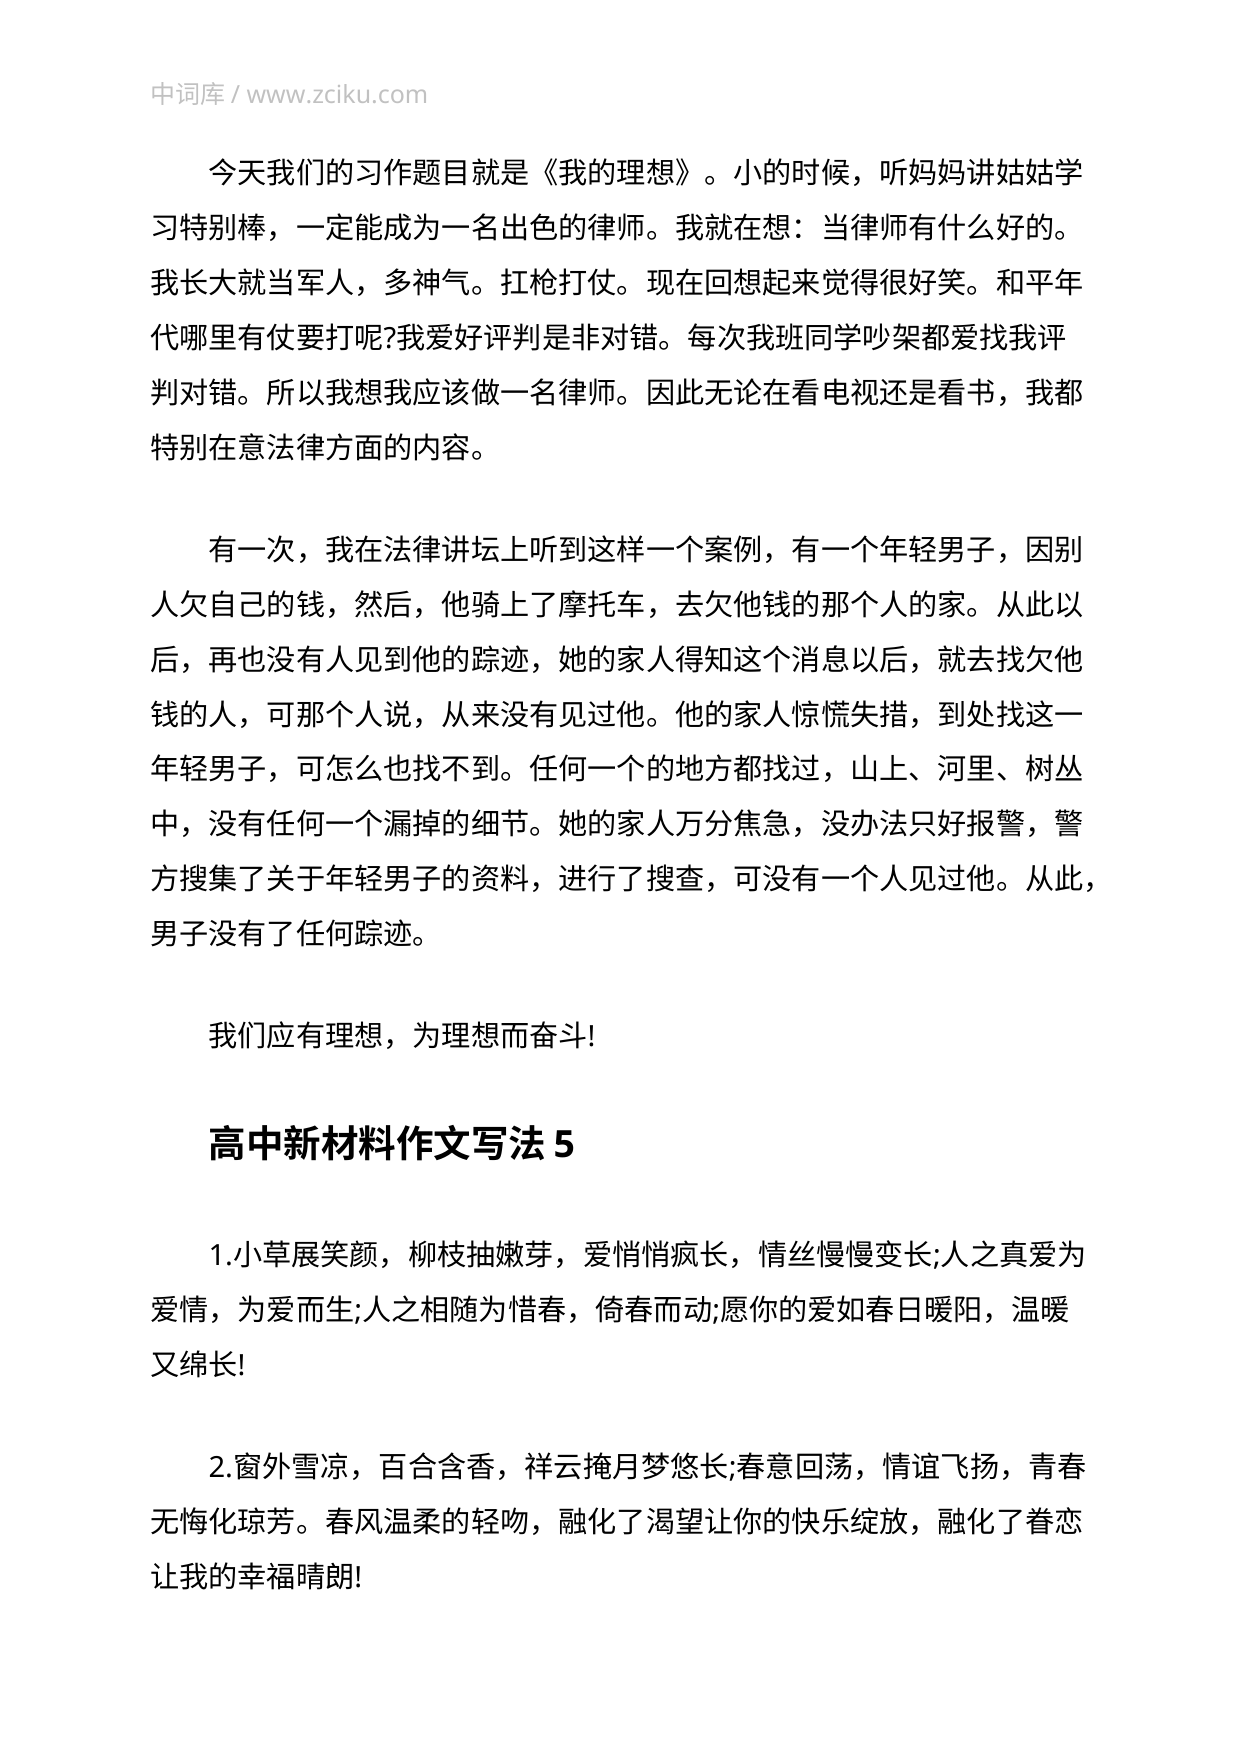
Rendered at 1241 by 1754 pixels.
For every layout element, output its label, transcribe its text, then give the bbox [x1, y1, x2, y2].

text 今天我们的习作题目就是《我的理想》。小的时候，听妈妈讲姑姑学习特别棒，一定能成为一名出色的律师。我就在想：当律师有什么好的。我长大就当军人，多神气。扛枪打仗。现在回想起来觉得很好笑。和平年代哪里有仗要打呢?我爱好评判是非对错。每次我班同学吵架都爱找我评判对错。所以我想我应该做一名律师。因此无论在看电视还是看书，我都特别在意法律方面的内容。 [150, 150, 1090, 467]
text 高中新材料作文写法5 [150, 1114, 1090, 1169]
text 1.小草展笑颜，柳枝抽嫩芽，爱悄悄疯长，情丝慢慢变长;人之真爱为爱情，为爱而生;人之相随为惜春，倚春而动;愿你的爱如春日暖阳，温暖又绵长! [150, 1232, 1090, 1384]
text 有一次，我在法律讲坛上听到这样一个案例，有一个年轻男子，因别人欠自己的钱，然后，他骑上了摩托车，去欠他钱的那个人的家。从此以后，再也没有人见到他的踪迹，她的家人得知这个消息以后，就去找欠他钱的人，可那个人说，从来没有见过他。他的家人惊慌失措，到处找这一年轻男子，可怎么也找不到。任何一个的地方都找过，山上、河里、树丛中，没有任何一个漏掉的细节。她的家人万分焦急，没办法只好报警，警方搜集了关于年轻男子的资料，进行了搜查，可没有一个人见过他。从此，男子没有了任何踪迹。 [150, 526, 1090, 953]
text 我们应有理想，为理想而奋斗! [150, 1012, 1090, 1055]
text 2.窗外雪凉，百合含香，祥云掩月梦悠长;春意回荡，情谊飞扬，青春无悔化琼芳。春风温柔的轻吻，融化了渴望让你的快乐绽放，融化了眷恋让我的幸福晴朗! [150, 1444, 1090, 1596]
